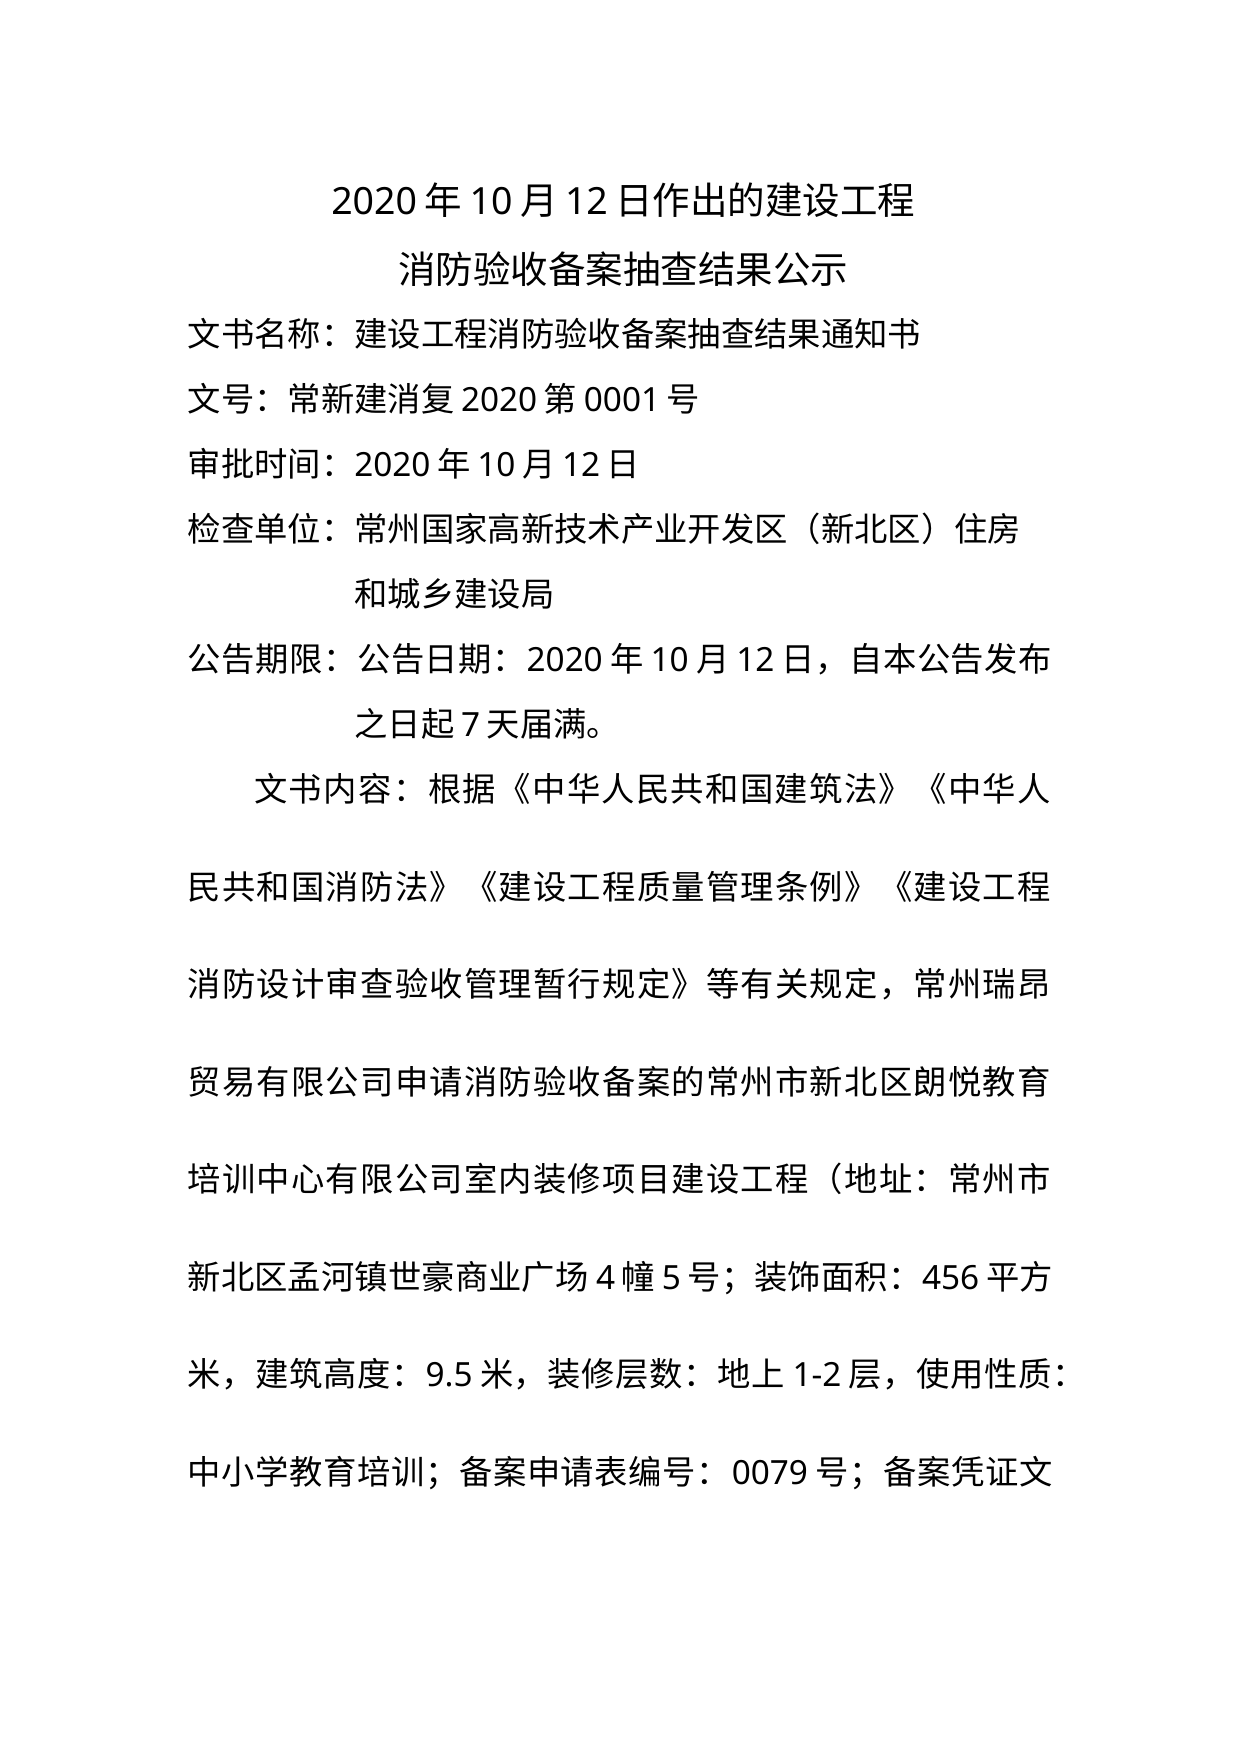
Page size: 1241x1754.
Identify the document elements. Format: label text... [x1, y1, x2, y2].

text 检查单位：常州国家高新技术产业开发区（新北区）住房和城乡建设局 [187, 495, 1053, 625]
text 消防验收备案抽查结果公示 [187, 235, 1059, 300]
text 文书名称：建设工程消防验收备案抽查结果通知书 [187, 300, 1053, 365]
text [187, 755, 1053, 1502]
text 文号：常新建消复2020第0001号 [187, 365, 1053, 430]
text 审批时间：2020年10月12日 [187, 430, 1053, 495]
text 公告期限：公告日期：2020年10月12日，自本公告发布之日起7天届满。 [187, 625, 1053, 755]
text 2020年10月12日作出的建设工程 [187, 166, 1059, 231]
